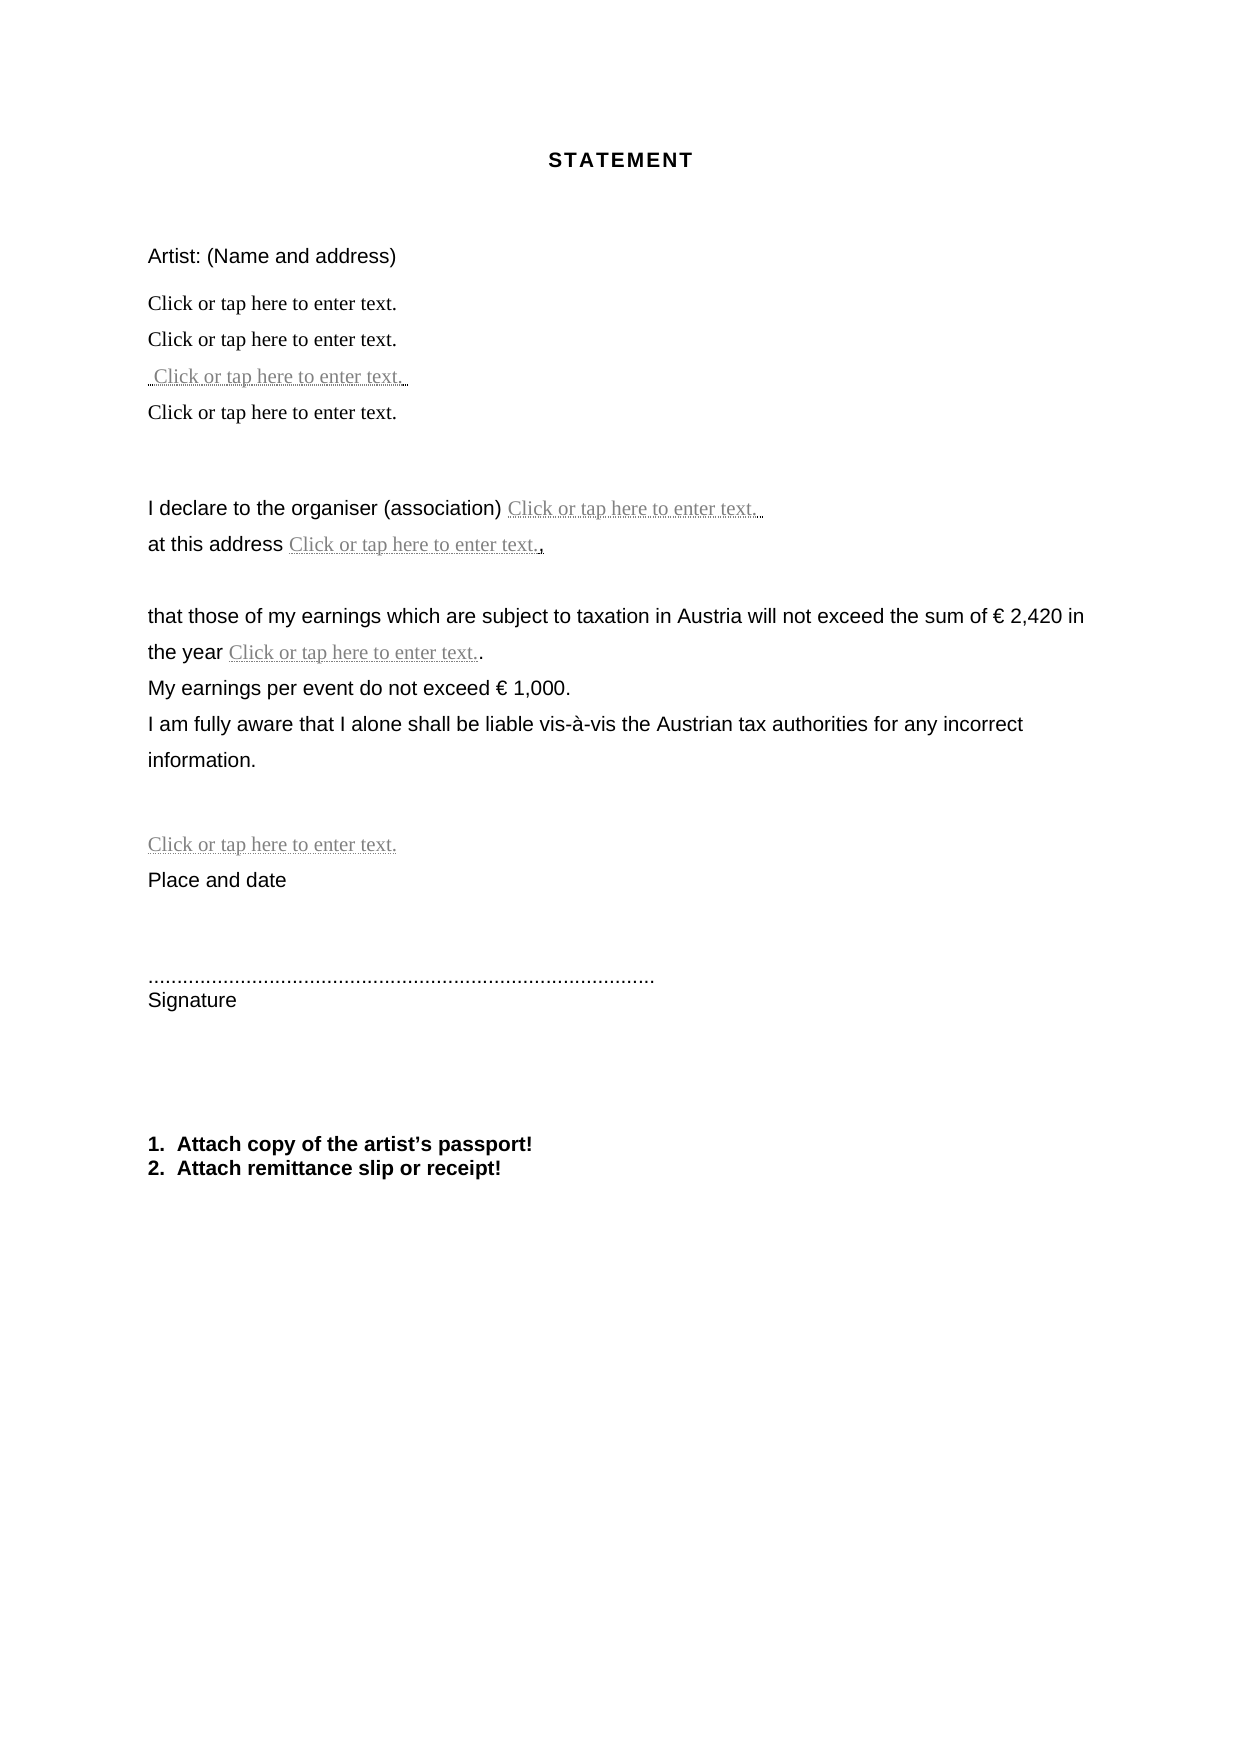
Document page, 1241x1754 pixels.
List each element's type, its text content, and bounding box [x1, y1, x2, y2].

text Signature [148, 988, 1093, 1012]
text Artist: (Name and address) [148, 243, 1093, 267]
subtitle STATEMENT [148, 148, 1093, 172]
text My earnings per event do not exceed € 1,000. [148, 676, 1093, 700]
text that those of my earnings which are subject to taxation in Austria will not exceed the sum of € 2,420 in the year . [148, 604, 1093, 664]
text I declare to the organiser (association) [148, 496, 1093, 520]
text 1. Attach copy of the artist’s passport! [148, 1132, 1093, 1156]
text Place and date [148, 868, 1093, 892]
text at this address , [148, 532, 1093, 556]
text 2. Attach remittance slip or receipt! [148, 1156, 1093, 1179]
text ........................................................................................ [148, 964, 1093, 988]
text I am fully aware that I alone shall be liable vis-à-vis the Austrian tax authorities for any incorrect information. [148, 712, 1093, 772]
